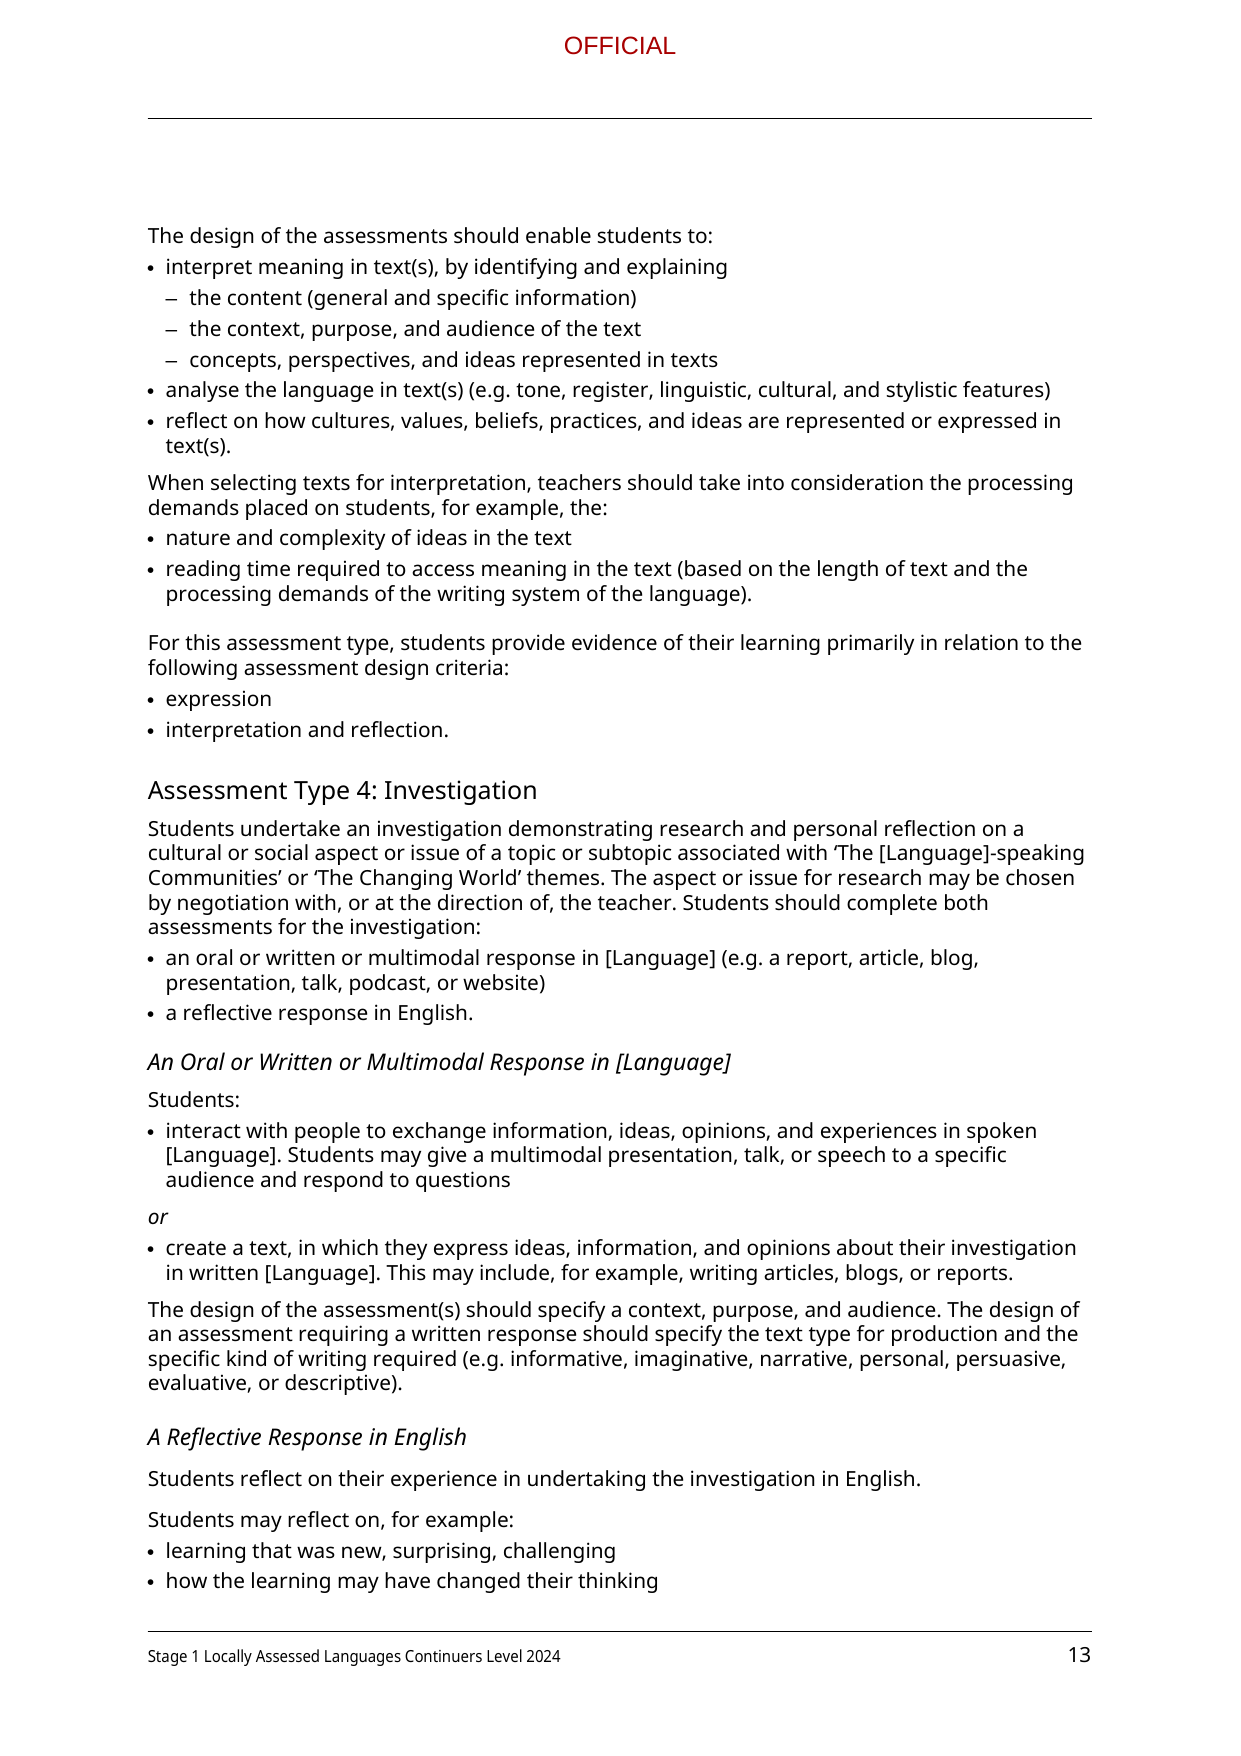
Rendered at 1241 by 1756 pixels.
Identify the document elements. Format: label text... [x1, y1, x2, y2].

text For this assessment type, students provide evidence of their learning primarily in relation to the following assessment design criteria: [148, 631, 1092, 680]
text Students may reflect on, for example: [148, 1506, 1092, 1534]
text The design of the assessment(s) should specify a context, purpose, and audience. The design of an assessment requiring a written response should specify the text type for production and the specific kind of writing required (e.g. informative, imaginative, narrative, personal, persuasive, evaluative, or descriptive). [148, 1297, 1092, 1396]
text nature and complexity of ideas in the text [148, 526, 1092, 551]
text a reflective response in English. [148, 1001, 1092, 1026]
text the context, purpose, and audience of the text [165, 317, 1092, 341]
text how the learning may have changed their thinking [148, 1570, 1092, 1593]
text concepts, perspectives, and ideas represented in texts [165, 347, 1092, 372]
text interact with people to exchange information, ideas, opinions, and experiences in spoken [Language]. Students may give a multimodal presentation, talk, or speech to a specific audience and respond to questions [148, 1119, 1092, 1192]
text learning that was new, surprising, challenging [148, 1540, 1092, 1563]
text the content (general and specific information) [165, 286, 1092, 310]
text A Reflective Response in English [148, 1421, 1092, 1452]
text expression [148, 687, 1092, 711]
text Assessment Type 4: Investigation [148, 779, 1092, 804]
text reading time required to access meaning in the text (based on the length of text and the processing demands of the writing system of the language). [148, 557, 1092, 606]
text reflect on how cultures, values, beliefs, practices, and ideas are represented or expressed in text(s). [148, 409, 1092, 458]
text Students: [148, 1088, 1092, 1112]
text interpret meaning in text(s), by identifying and explaining [148, 255, 1092, 279]
text Students undertake an investigation demonstrating research and personal reflection on a cultural or social aspect or issue of a topic or subtopic associated with ‘The [Language]-speaking Communities’ or ‘The Changing World’ themes. The aspect or issue for research may be chosen by negotiation with, or at the direction of, the teacher. Students should complete both assessments for the investigation: [148, 817, 1092, 939]
text create a text, in which they express ideas, information, and opinions about their investigation in written [Language]. This may include, for example, writing articles, blogs, or reports. [148, 1236, 1092, 1285]
text The design of the assessments should enable students to: [148, 224, 1092, 249]
text When selecting texts for interpretation, teachers should take into consideration the processing demands placed on students, for example, the: [148, 471, 1092, 520]
text analyse the language in text(s) (e.g. tone, register, linguistic, cultural, and stylistic features) [148, 378, 1092, 403]
text An Oral or Written or Multimodal Response in [Language] [148, 1051, 1092, 1075]
text interpretation and reflection. [148, 717, 1092, 742]
text Students reflect on their experience in undertaking the investigation in English. [148, 1464, 1092, 1493]
text an oral or written or multimodal response in [Language] (e.g. a report, article, blog, presentation, talk, podcast, or website) [148, 946, 1092, 995]
text or [148, 1205, 1092, 1229]
